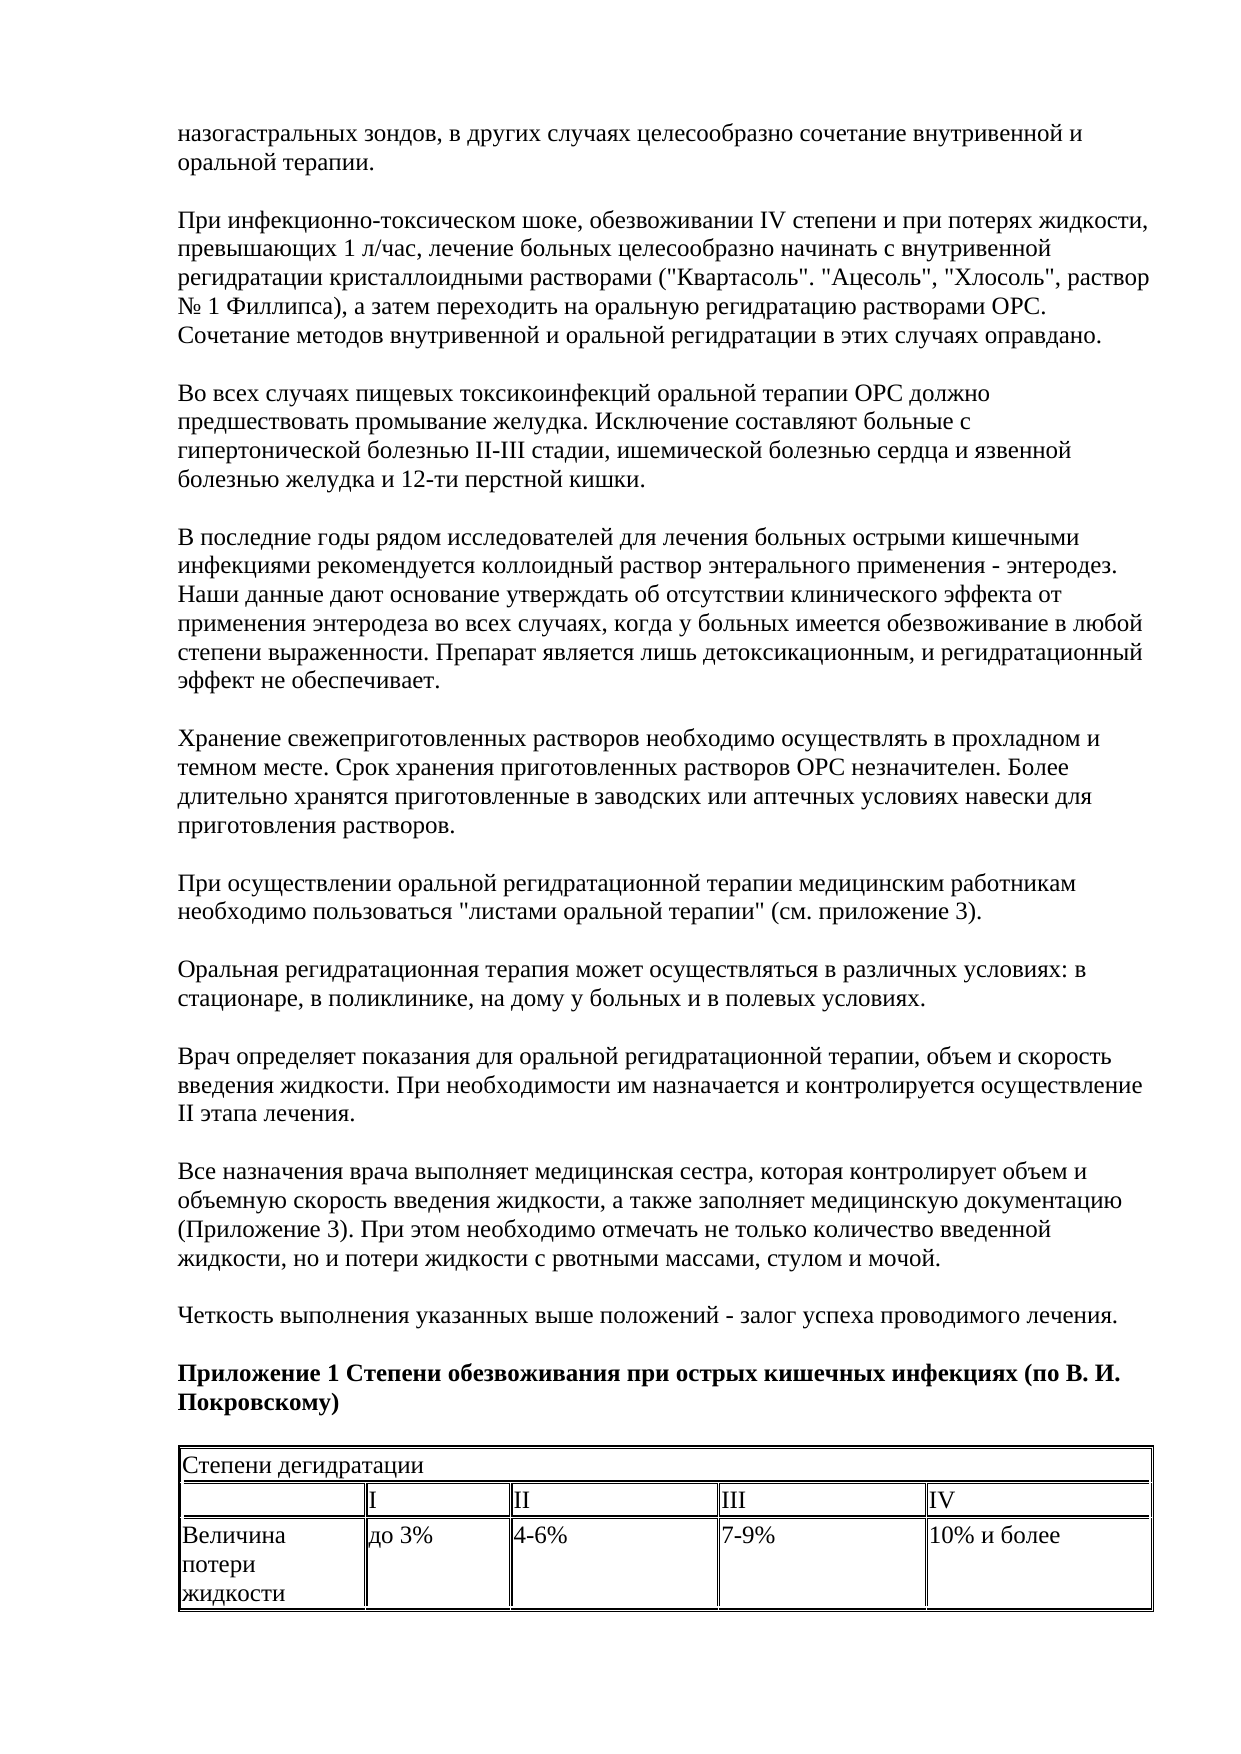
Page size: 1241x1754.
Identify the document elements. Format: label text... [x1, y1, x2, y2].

text Во всех случаях пищевых токсикоинфекций оральной терапии ОРС должно предшествовать промывание желудка. Исключение составляют больные с гипертонической болезнью II-III стадии, ишемической болезнью сердца и язвенной болезнью желудка и 12-ти перстной кишки. [177, 378, 1152, 493]
text Четкость выполнения указанных выше положений - залог успеха проводимого лечения. [177, 1301, 1152, 1329]
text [177, 118, 1152, 176]
text Все назначения врача выполняет медицинская сестра, которая контролирует объем и объемную скорость введения жидкости, а также заполняет медицинскую документацию (Приложение 3). При этом необходимо отмечать не только количество введенной жидкости, но и потери жидкости с рвотными массами, стулом и мочой. [177, 1156, 1152, 1271]
text Врач определяет показания для оральной регидратационной терапии, объем и скорость введения жидкости. При необходимости им назначается и контролируется осуществление II этапа лечения. [177, 1041, 1152, 1127]
text В последние годы рядом исследователей для лечения больных острыми кишечными инфекциями рекомендуется коллоидный раствор энтерального применения - энтеродез. Наши данные дают основание утверждать об отсутствии клинического эффекта от применения энтеродеза во всех случаях, когда у больных имеется обезвоживание в любой степени выраженности. Препарат является лишь детоксикационным, и регидратационный эффект не обеспечивает. [177, 522, 1152, 694]
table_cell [181, 1515, 366, 1608]
text При инфекционно-токсическом шоке, обезвоживании IV степени и при потерях жидкости, превышающих 1 л/час, лечение больных целесообразно начинать с внутривенной регидратации кристаллоидными растворами ("Квартасоль". "Ацесоль", "Хлосоль", раствор № 1 Филлипса), а затем переходить на оральную регидратацию растворами ОРС. Сочетание методов внутривенной и оральной регидратации в этих случаях оправдано. [177, 205, 1152, 348]
table_cell 7-9% [719, 1519, 926, 1608]
table_cell [181, 1480, 364, 1515]
text Оральная регидратационная терапия может осуществляться в различных условиях: в стационаре, в поликлинике, на дому у больных и в полевых условиях. [177, 954, 1152, 1012]
table_cell I [368, 1484, 509, 1515]
text Хранение свежеприготовленных растворов необходимо осуществлять в прохладном и темном месте. Срок хранения приготовленных растворов ОРС незначителен. Более длительно хранятся приготовленные в заводских или аптечных условиях навески для приготовления растворов. [177, 723, 1152, 838]
table_cell IV [928, 1480, 1151, 1515]
table_cell III [720, 1484, 925, 1515]
table_cell до 3% [366, 1515, 511, 1608]
table_cell 4-6% [511, 1519, 719, 1608]
table_cell 10% и более [926, 1515, 1151, 1608]
table_cell II [513, 1484, 717, 1515]
text При осуществлении оральной регидратационной терапии медицинским работникам необходимо пользоваться "листами оральной терапии" (см. приложение 3). [177, 868, 1152, 925]
table_header Степени дегидратации [181, 1449, 1151, 1480]
text Приложение 1 Степени обезвоживания при острых кишечных инфекциях (по В. И. Покровскому) [177, 1358, 1152, 1416]
